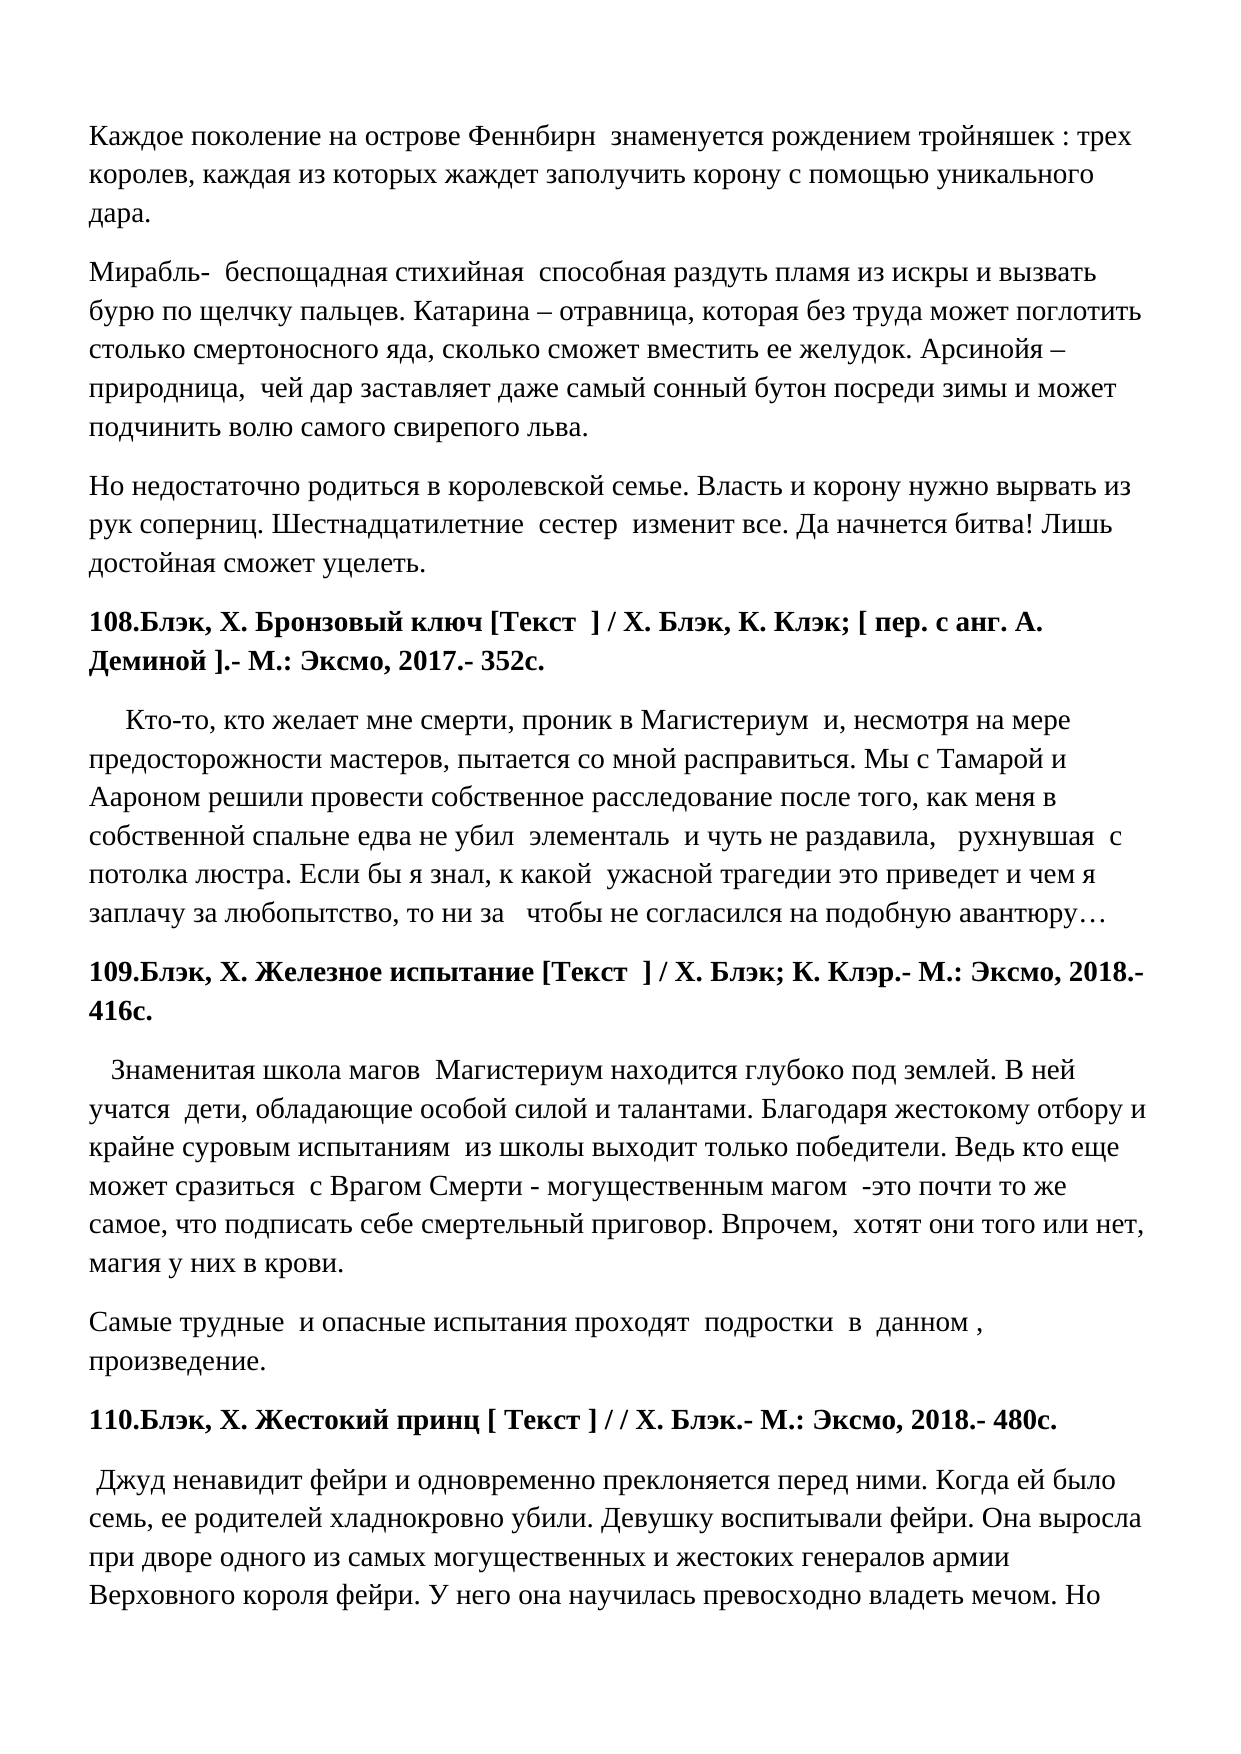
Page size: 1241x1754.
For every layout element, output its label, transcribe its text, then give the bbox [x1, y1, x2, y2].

text 110.Блэк, Х. Жестокий принц [ Текст ] / / Х. Блэк.- М.: Эксмо, 2018.- 480с. [89, 1402, 1152, 1436]
text 108.Блэк, Х. Бронзовый ключ [Текст ] / Х. Блэк, К. Клэк; [ пер. с анг. А. Деминой ].- М.: Эксмо, 2017.- 352с. [89, 604, 1152, 677]
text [89, 1462, 1152, 1611]
text Но недостаточно родиться в королевской семье. Власть и корону нужно вырвать из рук соперниц. Шестнадцатилетние сестер изменит все. Да начнется битва! Лишь достойная сможет уцелеть. [89, 468, 1152, 579]
text Кто-то, кто желает мне смерти, проник в Магистериум и, несмотря на мере предосторожности мастеров, пытается со мной расправиться. Мы с Тамарой и Аароном решили провести собственное расследование после того, как меня в собственной спальне едва не убил элементаль и чуть не раздавила, рухнувшая с потолка люстра. Если бы я знал, к какой ужасной трагедии это приведет и чем я заплачу за любопытство, то ни за чтобы не согласился на подобную авантюру… [89, 702, 1152, 929]
text Мирабль- беспощадная стихийная способная раздуть пламя из искры и вызвать бурю по щелчку пальцев. Катарина – отравница, которая без труда может поглотить столько смертоносного яда, сколько сможет вместить ее желудок. Арсинойя – природница, чей дар заставляет даже самый сонный бутон посреди зимы и может подчинить волю самого свирепого льва. [89, 254, 1152, 442]
text Знаменитая школа магов Магистериум находится глубоко под землей. В ней учатся дети, обладающие особой силой и талантами. Благодаря жестокому отбору и крайне суровым испытаниям из школы выходит только победители. Ведь кто еще может сразиться с Врагом Смерти - могущественным магом -это почти то же самое, что подписать себе смертельный приговор. Впрочем, хотят они того или нет, магия у них в крови. [89, 1052, 1152, 1279]
text Самые трудные и опасные испытания проходят подростки в данном , произведение. [89, 1304, 1152, 1377]
text Каждое поколение на острове Феннбирн знаменуется рождением тройняшек : трех королев, каждая из которых жаждет заполучить корону с помощью уникального дара. [89, 118, 1152, 229]
text 109.Блэк, Х. Железное испытание [Текст ] / Х. Блэк; К. Клэр.- М.: Эксмо, 2018.- 416с. [89, 954, 1152, 1027]
